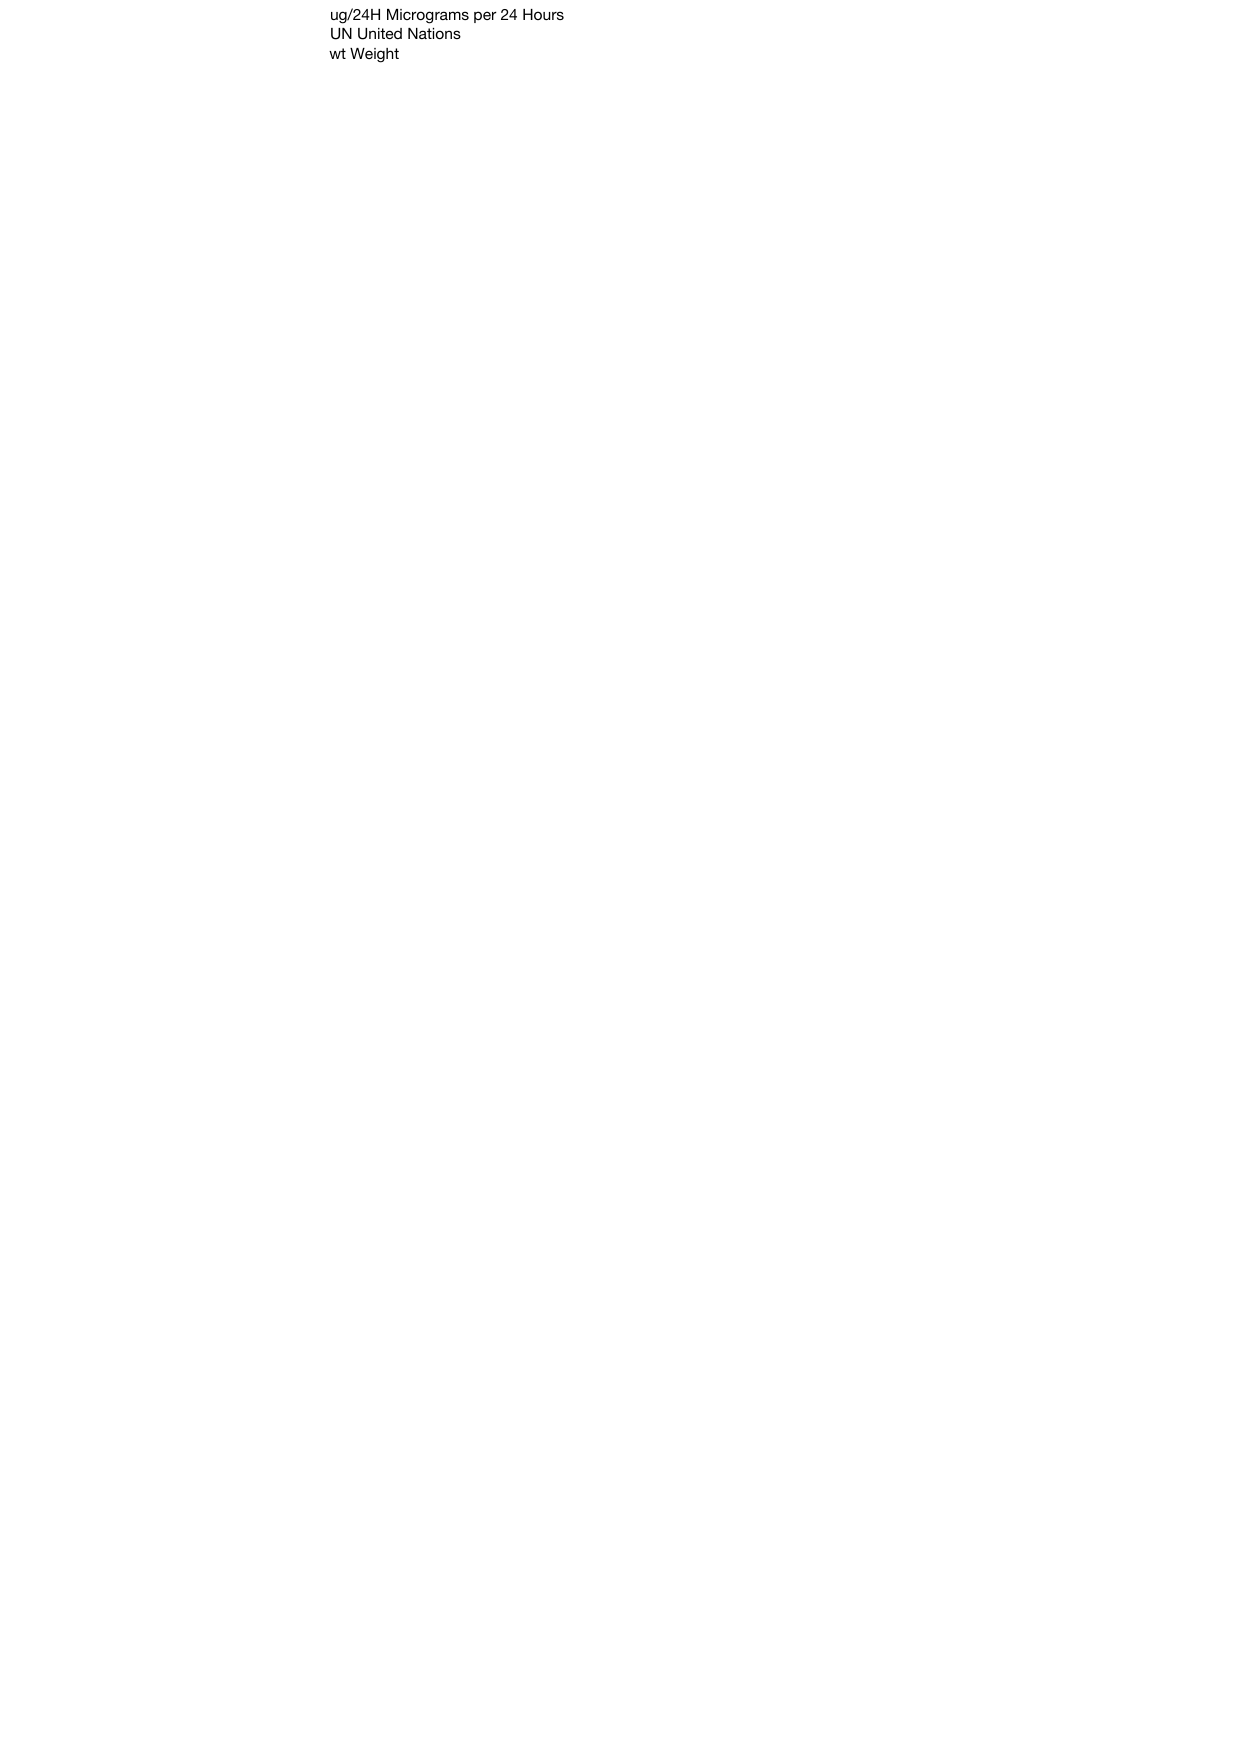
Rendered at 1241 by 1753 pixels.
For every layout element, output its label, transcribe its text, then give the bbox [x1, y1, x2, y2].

text UN United Nations [330, 24, 1180, 44]
text ug/24H Micrograms per 24 Hours [330, 5, 1180, 24]
text wt Weight [329, 44, 1180, 64]
